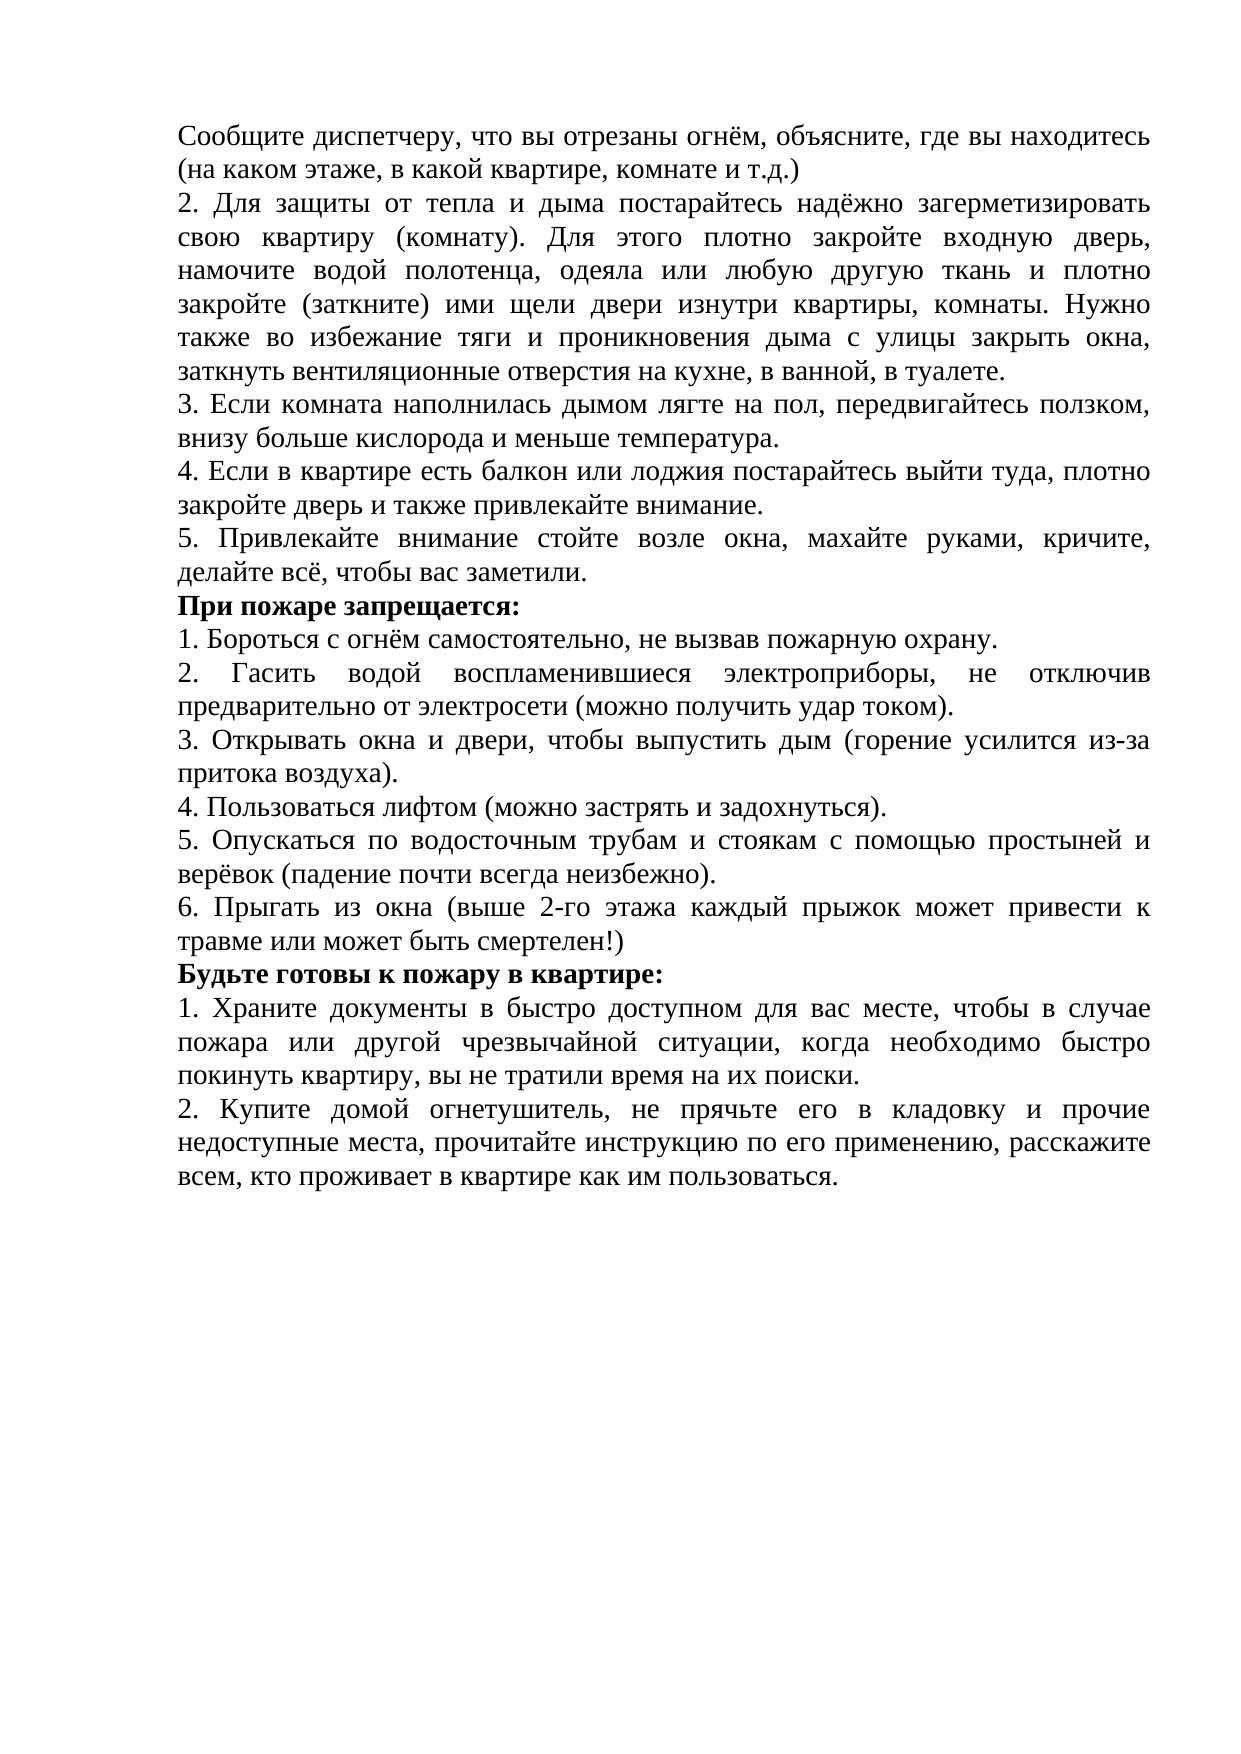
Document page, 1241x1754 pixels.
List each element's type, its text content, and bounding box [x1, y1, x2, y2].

text 1. Бороться с огнём самостоятельно, не вызвав пожарную охрану. [177, 621, 1152, 655]
text Будьте готовы к пожару в квартире: [177, 957, 1152, 990]
text 5. Опускаться по водосточным трубам и стоякам с помощью простыней и верёвок (падение почти всегда неизбежно). [177, 822, 1152, 889]
text 1. Храните документы в быстро доступном для вас месте, чтобы в случае пожара или другой чрезвычайной ситуации, когда необходимо быстро покинуть квартиру, вы не тратили время на их поиски. [177, 990, 1152, 1091]
text 2. Купите домой огнетушитель, не прячьте его в кладовку и прочие недоступные места, прочитайте инструкцию по его применению, расскажите всем, кто проживает в квартире как им пользоваться. [177, 1091, 1152, 1191]
text 2. Для защиты от тепла и дыма постарайтесь надёжно загерметизировать свою квартиру (комнату). Для этого плотно закройте входную дверь, намочите водой полотенца, одеяла или любую другую ткань и плотно закройте (заткните) ими щели двери изнутри квартиры, комнаты. Нужно также во избежание тяги и проникновения дыма с улицы закрыть окна, заткнуть вентиляционные отверстия на кухне, в ванной, в туалете. [177, 185, 1152, 386]
text Сообщите диспетчеру, что вы отрезаны огнём, объясните, где вы находитесь (на каком этаже, в какой квартире, комнате и т.д.) [177, 118, 1152, 185]
text 3. Открывать окна и двери, чтобы выпустить дым (горение усилится из-за притока воздуха). [177, 722, 1152, 789]
text При пожаре запрещается: [177, 588, 1152, 621]
text 4. Если в квартире есть балкон или лоджия постарайтесь выйти туда, плотно закройте дверь и также привлекайте внимание. [177, 453, 1152, 521]
text 4. Пользоваться лифтом (можно застрять и задохнуться). [177, 789, 1152, 822]
text 5. Привлекайте внимание стойте возле окна, махайте руками, кричите, делайте всё, чтобы вас заметили. [177, 521, 1152, 588]
text 6. Прыгать из окна (выше 2-го этажа каждый прыжок может привести к травме или может быть смертелен!) [177, 889, 1152, 957]
text 3. Если комната наполнилась дымом лягте на пол, передвигайтесь ползком, внизу больше кислорода и меньше температура. [177, 386, 1152, 453]
text 2. Гасить водой воспламенившиеся электроприборы, не отключив предварительно от электросети (можно получить удар током). [177, 655, 1152, 722]
